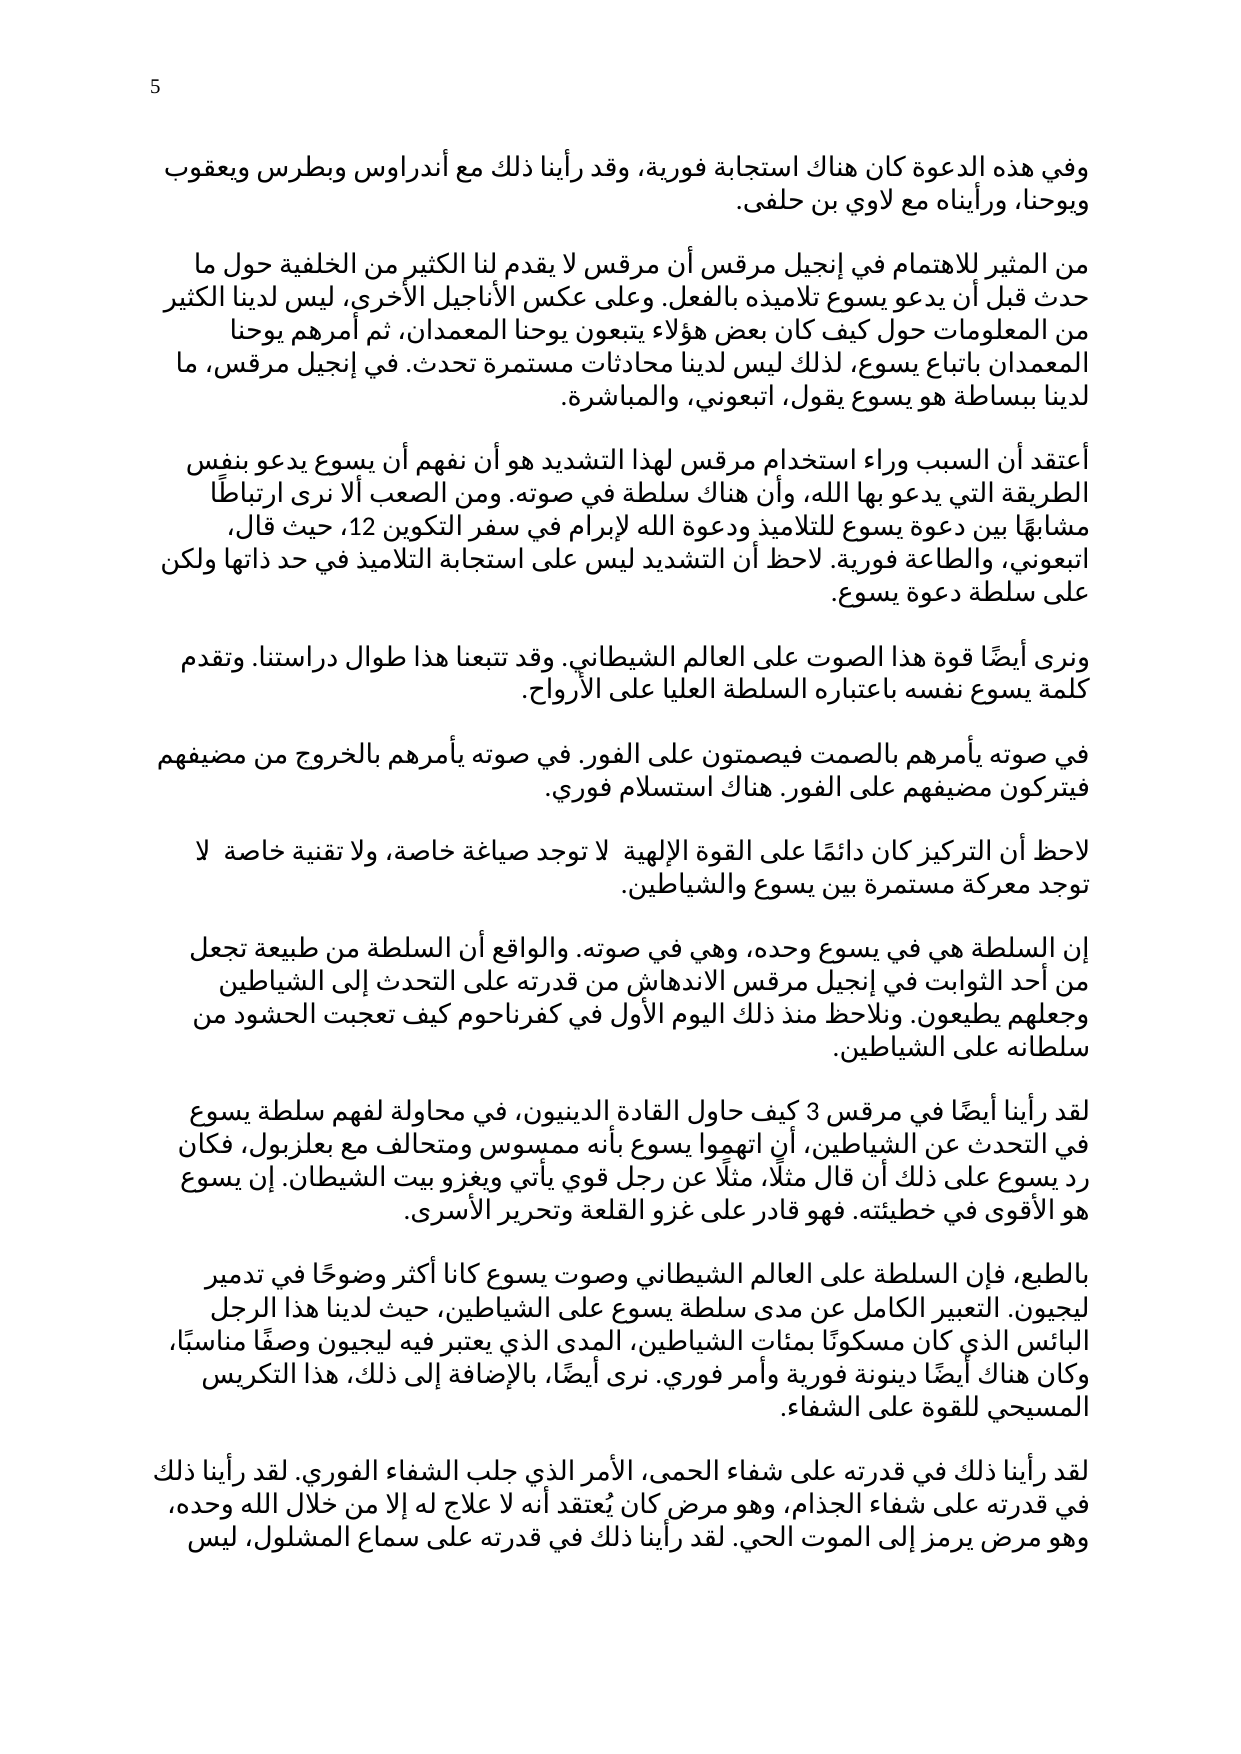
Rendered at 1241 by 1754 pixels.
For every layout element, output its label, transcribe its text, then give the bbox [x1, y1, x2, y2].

text لاحظ أن التركيز كان دائمًا على القوة الإلهية. لا توجد صياغة خاصة، ولا تقنية خاصة. لا توجد معركة مستمرة بين يسوع والشياطين. [150, 834, 1090, 900]
text إن السلطة هي في يسوع وحده، وهي في صوته. والواقع أن السلطة من طبيعة تجعل من أحد الثوابت في إنجيل مرقس الاندهاش من قدرته على التحدث إلى الشياطين وجعلهم يطيعون. ونلاحظ منذ ذلك اليوم الأول في كفرناحوم كيف تعجبت الحشود من سلطانه على الشياطين. [150, 931, 1090, 1063]
text لقد رأينا أيضًا في مرقس 3 كيف حاول القادة الدينيون، في محاولة لفهم سلطة يسوع في التحدث عن الشياطين، أن اتهموا يسوع بأنه ممسوس ومتحالف مع بعلزبول، فكان رد يسوع على ذلك أن قال مثلًا، مثلًا عن رجل قوي يأتي ويغزو بيت الشيطان. إن يسوع هو الأقوى في خطيئته. فهو قادر على غزو القلعة وتحرير الأسرى. [150, 1094, 1090, 1227]
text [150, 1454, 1090, 1553]
text وفي هذه الدعوة كان هناك استجابة فورية، وقد رأينا ذلك مع أندراوس وبطرس ويعقوب ويوحنا، ورأيناه مع لاوي بن حلفى. [150, 150, 1090, 216]
text بالطبع، فإن السلطة على العالم الشيطاني وصوت يسوع كانا أكثر وضوحًا في تدمير ليجيون. التعبير الكامل عن مدى سلطة يسوع على الشياطين، حيث لدينا هذا الرجل البائس الذي كان مسكونًا بمئات الشياطين، المدى الذي يعتبر فيه ليجيون وصفًا مناسبًا، وكان هناك أيضًا دينونة فورية وأمر فوري. نرى أيضًا، بالإضافة إلى ذلك، هذا التكريس المسيحي للقوة على الشفاء. [150, 1258, 1090, 1423]
text ونرى أيضًا قوة هذا الصوت على العالم الشيطاني. وقد تتبعنا هذا طوال دراستنا. وتقدم كلمة يسوع نفسه باعتباره السلطة العليا على الأرواح. [150, 640, 1090, 706]
text من المثير للاهتمام في إنجيل مرقس أن مرقس لا يقدم لنا الكثير من الخلفية حول ما حدث قبل أن يدعو يسوع تلاميذه بالفعل. وعلى عكس الأناجيل الأخرى، ليس لدينا الكثير من المعلومات حول كيف كان بعض هؤلاء يتبعون يوحنا المعمدان، ثم أمرهم يوحنا المعمدان باتباع يسوع، لذلك ليس لدينا محادثات مستمرة تحدث. في إنجيل مرقس، ما لدينا ببساطة هو يسوع يقول، اتبعوني، والمباشرة. [150, 247, 1090, 412]
text في صوته يأمرهم بالصمت فيصمتون على الفور. في صوته يأمرهم بالخروج من مضيفهم فيتركون مضيفهم على الفور. هناك استسلام فوري. [150, 737, 1090, 803]
text أعتقد أن السبب وراء استخدام مرقس لهذا التشديد هو أن نفهم أن يسوع يدعو بنفس الطريقة التي يدعو بها الله، وأن هناك سلطة في صوته. ومن الصعب ألا نرى ارتباطًا مشابهًا بين دعوة يسوع للتلاميذ ودعوة الله لإبرام في سفر التكوين 12، حيث قال، اتبعوني، والطاعة فورية. لاحظ أن التشديد ليس على استجابة التلاميذ في حد ذاتها ولكن على سلطة دعوة يسوع. [150, 443, 1090, 608]
